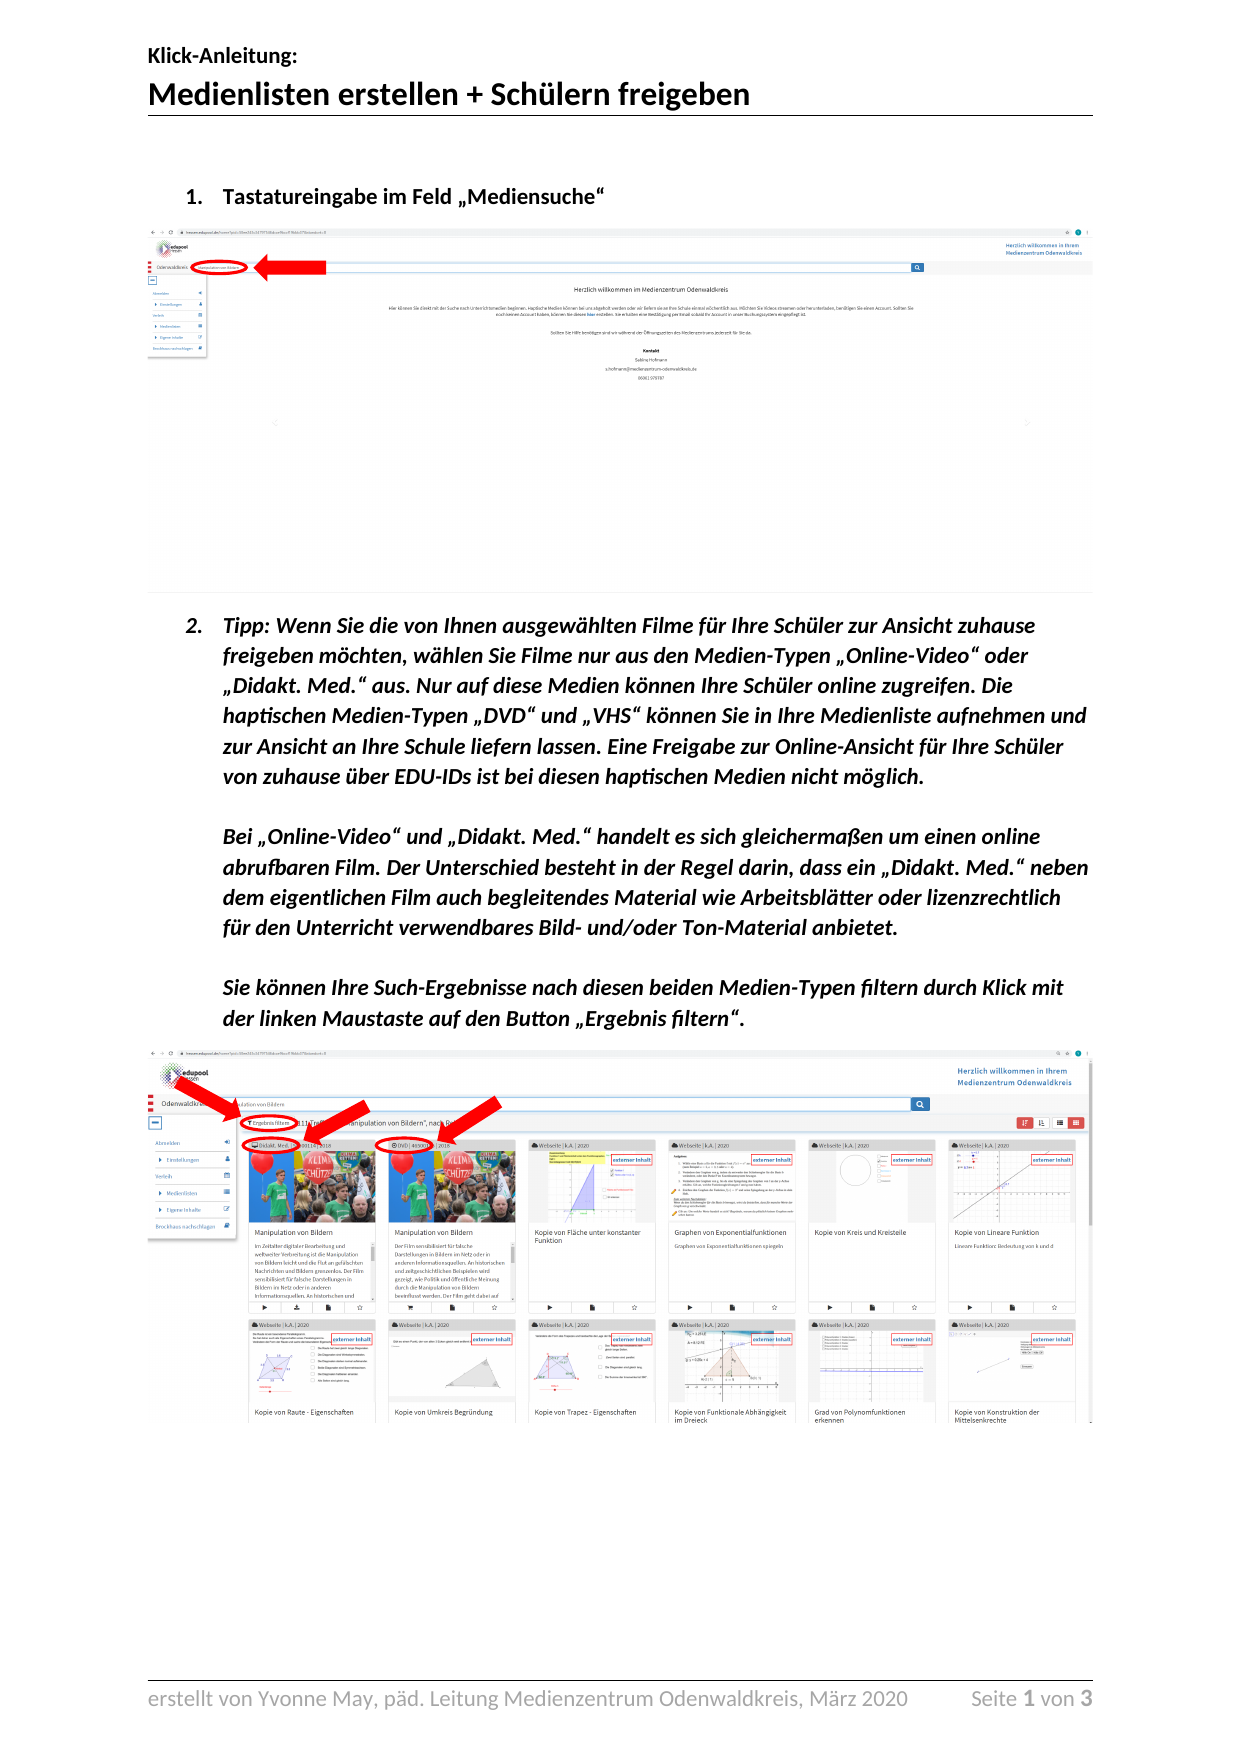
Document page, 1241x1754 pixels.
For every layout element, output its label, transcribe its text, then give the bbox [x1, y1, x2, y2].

picture [147, 1050, 1093, 1423]
list Tastatureingabe im Feld „Mediensuche“ [185, 182, 1093, 210]
list Tipp: Wenn Sie die von Ihnen ausgewählten Filme für Ihre Schüler zur Ansicht zuhause freigeben möchten, wählen Sie Filme nur aus den Medien-Typen „Online-Video“ oder „Didakt. Med.“ aus. Nur auf diese Medien können Ihre Schüler online zugreifen. Die haptischen Medien-Typen „DVD“ und „VHS“ können Sie in Ihre Medienliste aufnehmen und zur Ansicht an Ihre Schule liefern lassen. Eine Freigabe zur Online-Ansicht für Ihre Schüler von zuhause über EDU-IDs ist bei diesen haptischen Medien nicht möglich. [185, 611, 1093, 790]
list Sie können Ihre Such-Ergebnisse nach diesen beiden Medien-Typen filtern durch Klick mit der linken Maustaste auf den Button „Ergebnis filtern“. [223, 973, 1093, 1032]
picture [147, 228, 1093, 593]
list Bei „Online-Video“ und „Didakt. Med.“ handelt es sich gleichermaßen um einen online abrufbaren Film. Der Unterschied besteht in der Regel darin, dass ein „Didakt. Med.“ neben dem eigentlichen Film auch begleitendes Material wie Arbeitsblätter oder lizenzrechtlich für den Unterricht verwendbares Bild- und/oder Ton-Material anbietet. [223, 822, 1093, 941]
